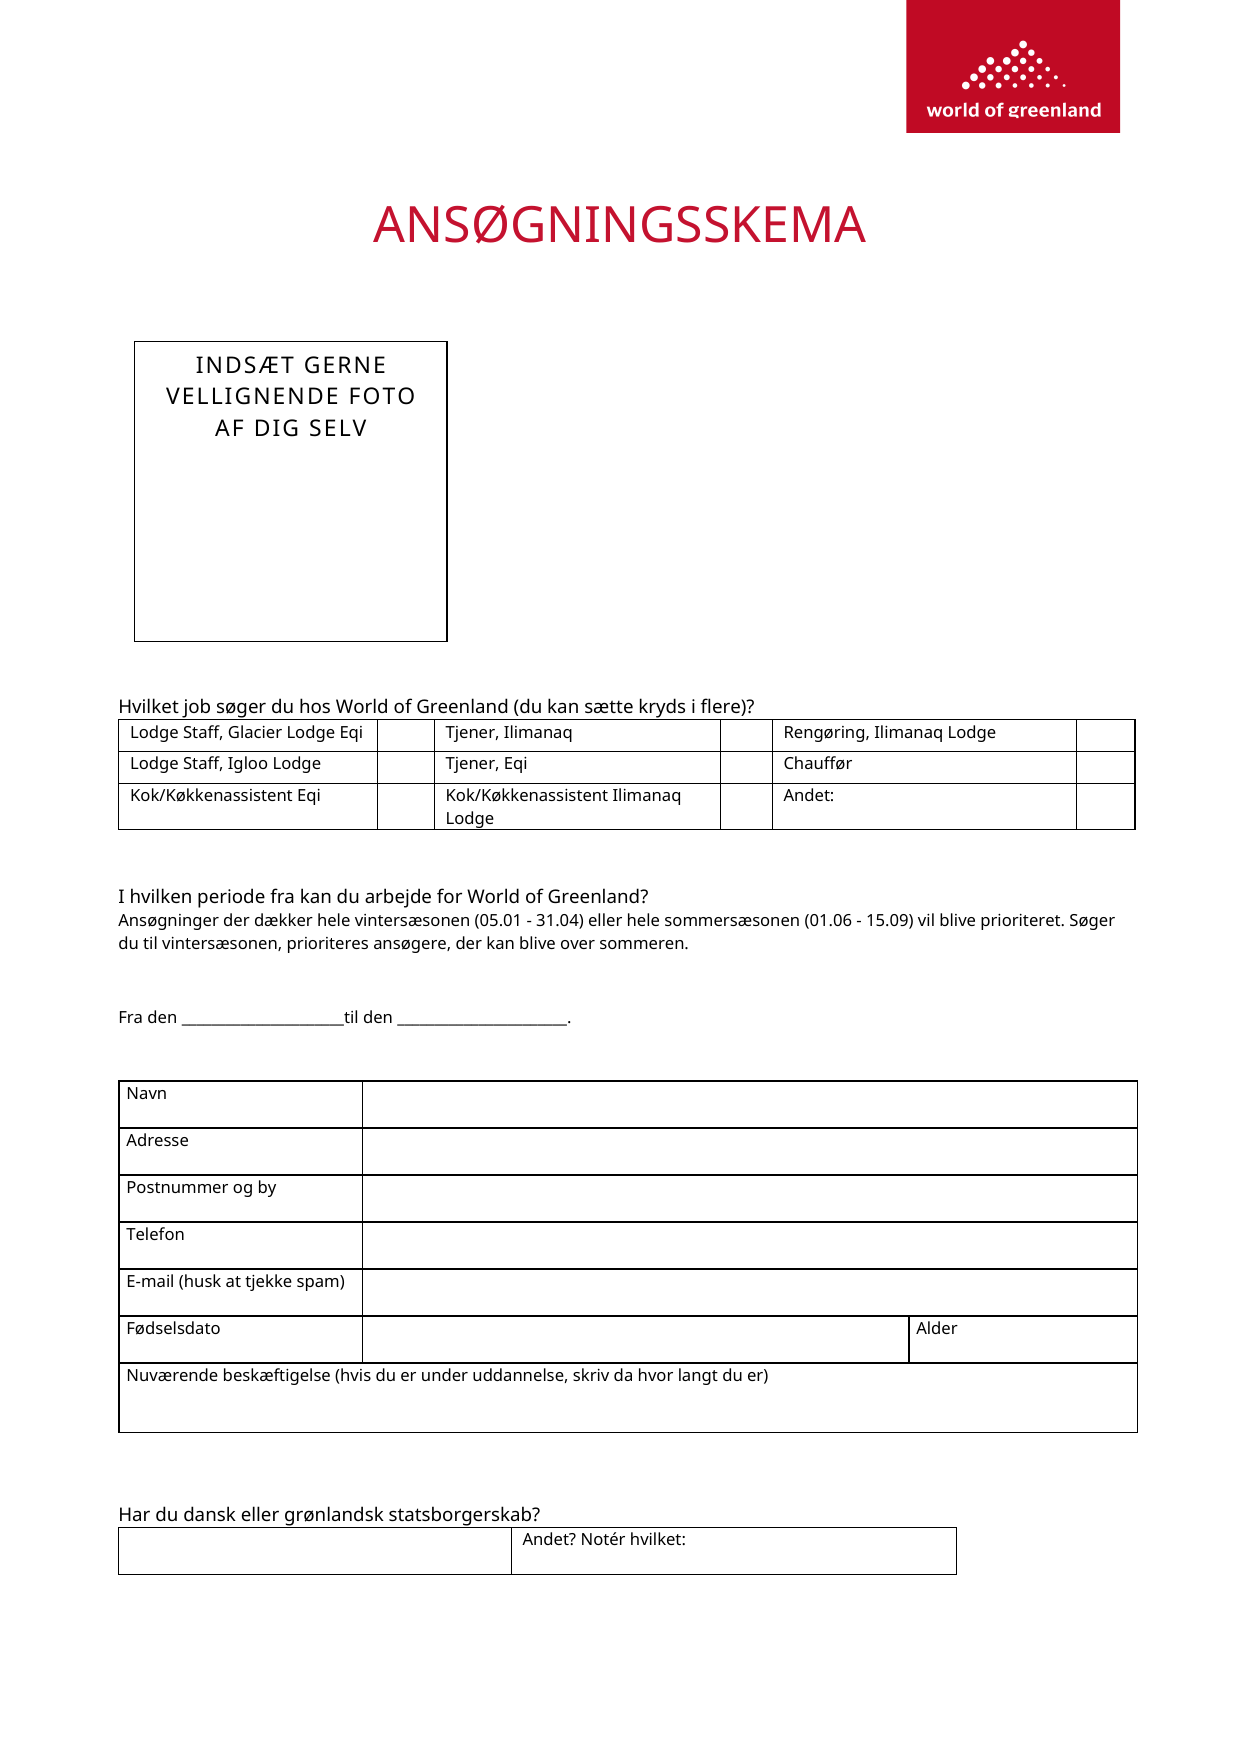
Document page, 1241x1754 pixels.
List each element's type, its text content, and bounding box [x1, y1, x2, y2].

picture [906, 0, 1121, 133]
table_header Rengøring, Ilimanaq Lodge [773, 720, 1076, 751]
table_cell Adresse [120, 1129, 362, 1174]
table_cell Alder [910, 1317, 1137, 1362]
table_cell [363, 1270, 1137, 1315]
subtitle ANSØGNINGSSKEMA [118, 189, 1122, 257]
table_cell Lodge Staff, Igloo Lodge [119, 752, 377, 782]
table_cell Telefon [120, 1223, 362, 1268]
table_header [378, 720, 434, 751]
table_cell Nuværende beskæftigelse (hvis du er under uddannelse, skriv da hvor langt du er) [120, 1364, 1137, 1432]
text I hvilken periode fra kan du arbejde for World of Greenland? [118, 883, 1122, 909]
table_cell Tjener, Eqi [435, 752, 720, 782]
table_header Andet? Notér hvilket: [512, 1528, 956, 1573]
table_cell [363, 1176, 1137, 1221]
table_header Navn [120, 1082, 362, 1127]
table_cell [1077, 784, 1134, 829]
text Hvilket job søger du hos World of Greenland (du kan sætte kryds i flere)? [118, 694, 1122, 719]
table_cell [1077, 752, 1134, 782]
table_cell [721, 784, 772, 829]
table_cell [363, 1223, 1137, 1268]
table_cell Fødselsdato [120, 1317, 362, 1362]
table_cell Postnummer og by [120, 1176, 362, 1221]
table_cell [378, 784, 434, 829]
table_header [363, 1082, 1137, 1127]
table_cell Kok/Køkkenassistent Ilimanaq Lodge [435, 784, 720, 829]
table_cell [363, 1129, 1137, 1174]
text Har du dansk eller grønlandsk statsborgerskab? [118, 1501, 1122, 1527]
table_cell [721, 752, 772, 782]
table_cell Kok/Køkkenassistent Eqi [119, 784, 377, 829]
table_cell [378, 752, 434, 782]
table_header [119, 1528, 511, 1573]
table_header [1077, 720, 1134, 751]
table_cell [363, 1317, 908, 1362]
table_header Tjener, Ilimanaq [435, 720, 720, 751]
table_header [721, 720, 772, 751]
table_cell E-mail (husk at tjekke spam) [120, 1270, 362, 1315]
table_cell Chauffør [773, 752, 1076, 782]
text Fra den ______________________til den _______________________. [118, 1006, 1122, 1029]
table_cell Andet: [773, 784, 1076, 829]
table_header Lodge Staff, Glacier Lodge Eqi [119, 720, 377, 751]
text Ansøgninger der dækker hele vintersæsonen (05.01 - 31.04) eller hele sommersæsonen (01.06 - 15.09) vil blive prioriteret. Søger du til vintersæsonen, prioriteres ansøgere, der kan blive over sommeren. [118, 909, 1122, 983]
